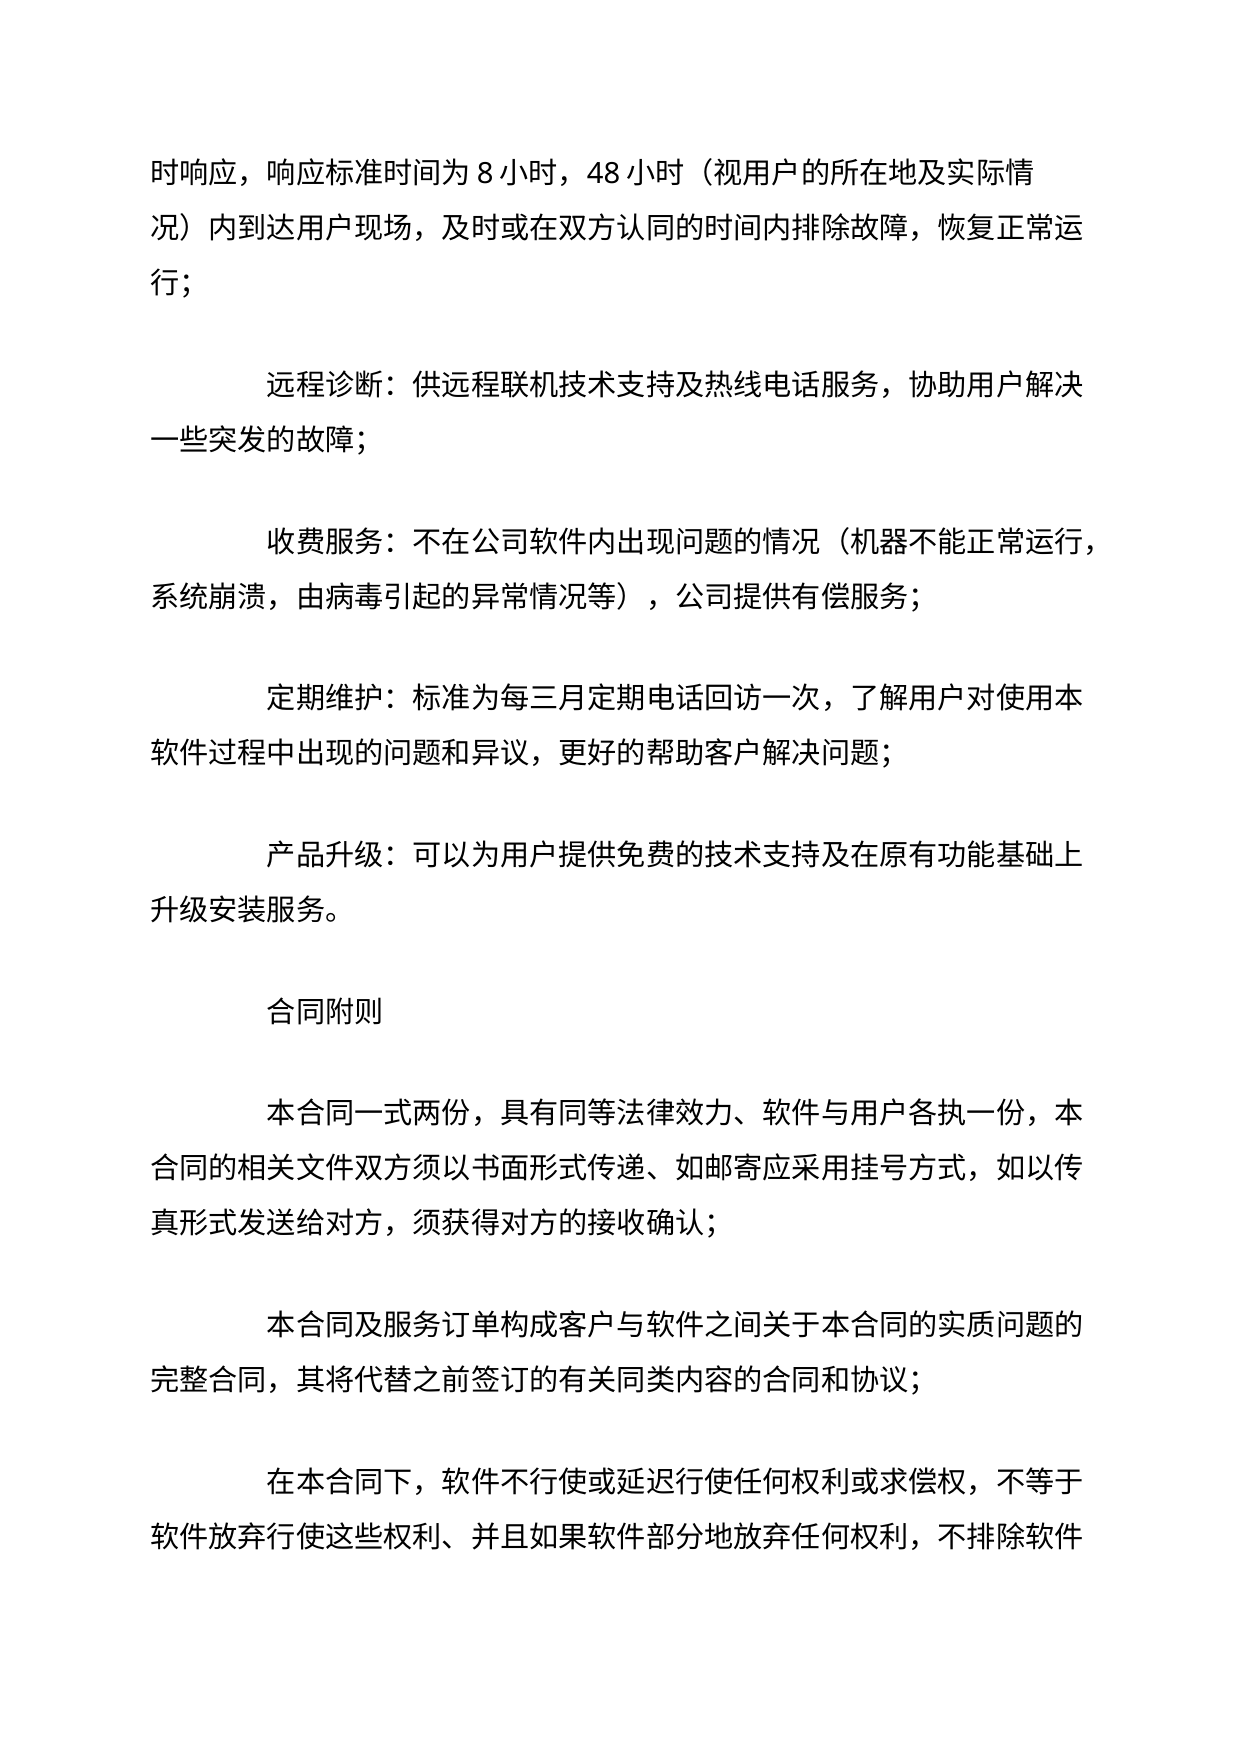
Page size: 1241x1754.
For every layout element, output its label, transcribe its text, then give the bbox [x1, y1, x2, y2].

text 定期维护：标准为每三月定期电话回访一次，了解用户对使用本软件过程中出现的问题和异议，更好的帮助客户解决问题； [150, 675, 1090, 772]
text 收费服务：不在公司软件内出现问题的情况（机器不能正常运行，系统崩溃，由病毒引起的异常情况等），公司提供有偿服务； [150, 518, 1090, 616]
text 本合同一式两份，具有同等法律效力、软件与用户各执一份，本合同的相关文件双方须以书面形式传递、如邮寄应采用挂号方式，如以传真形式发送给对方，须获得对方的接收确认； [150, 1090, 1090, 1242]
text 远程诊断：供远程联机技术支持及热线电话服务，协助用户解决一些突发的故障； [150, 362, 1090, 459]
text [150, 1458, 1090, 1556]
text 本合同及服务订单构成客户与软件之间关于本合同的实质问题的完整合同，其将代替之前签订的有关同类内容的合同和协议； [150, 1302, 1090, 1399]
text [150, 150, 1090, 302]
text 产品升级：可以为用户提供免费的技术支持及在原有功能基础上升级安装服务。 [150, 832, 1090, 929]
text 合同附则 [150, 988, 1090, 1031]
